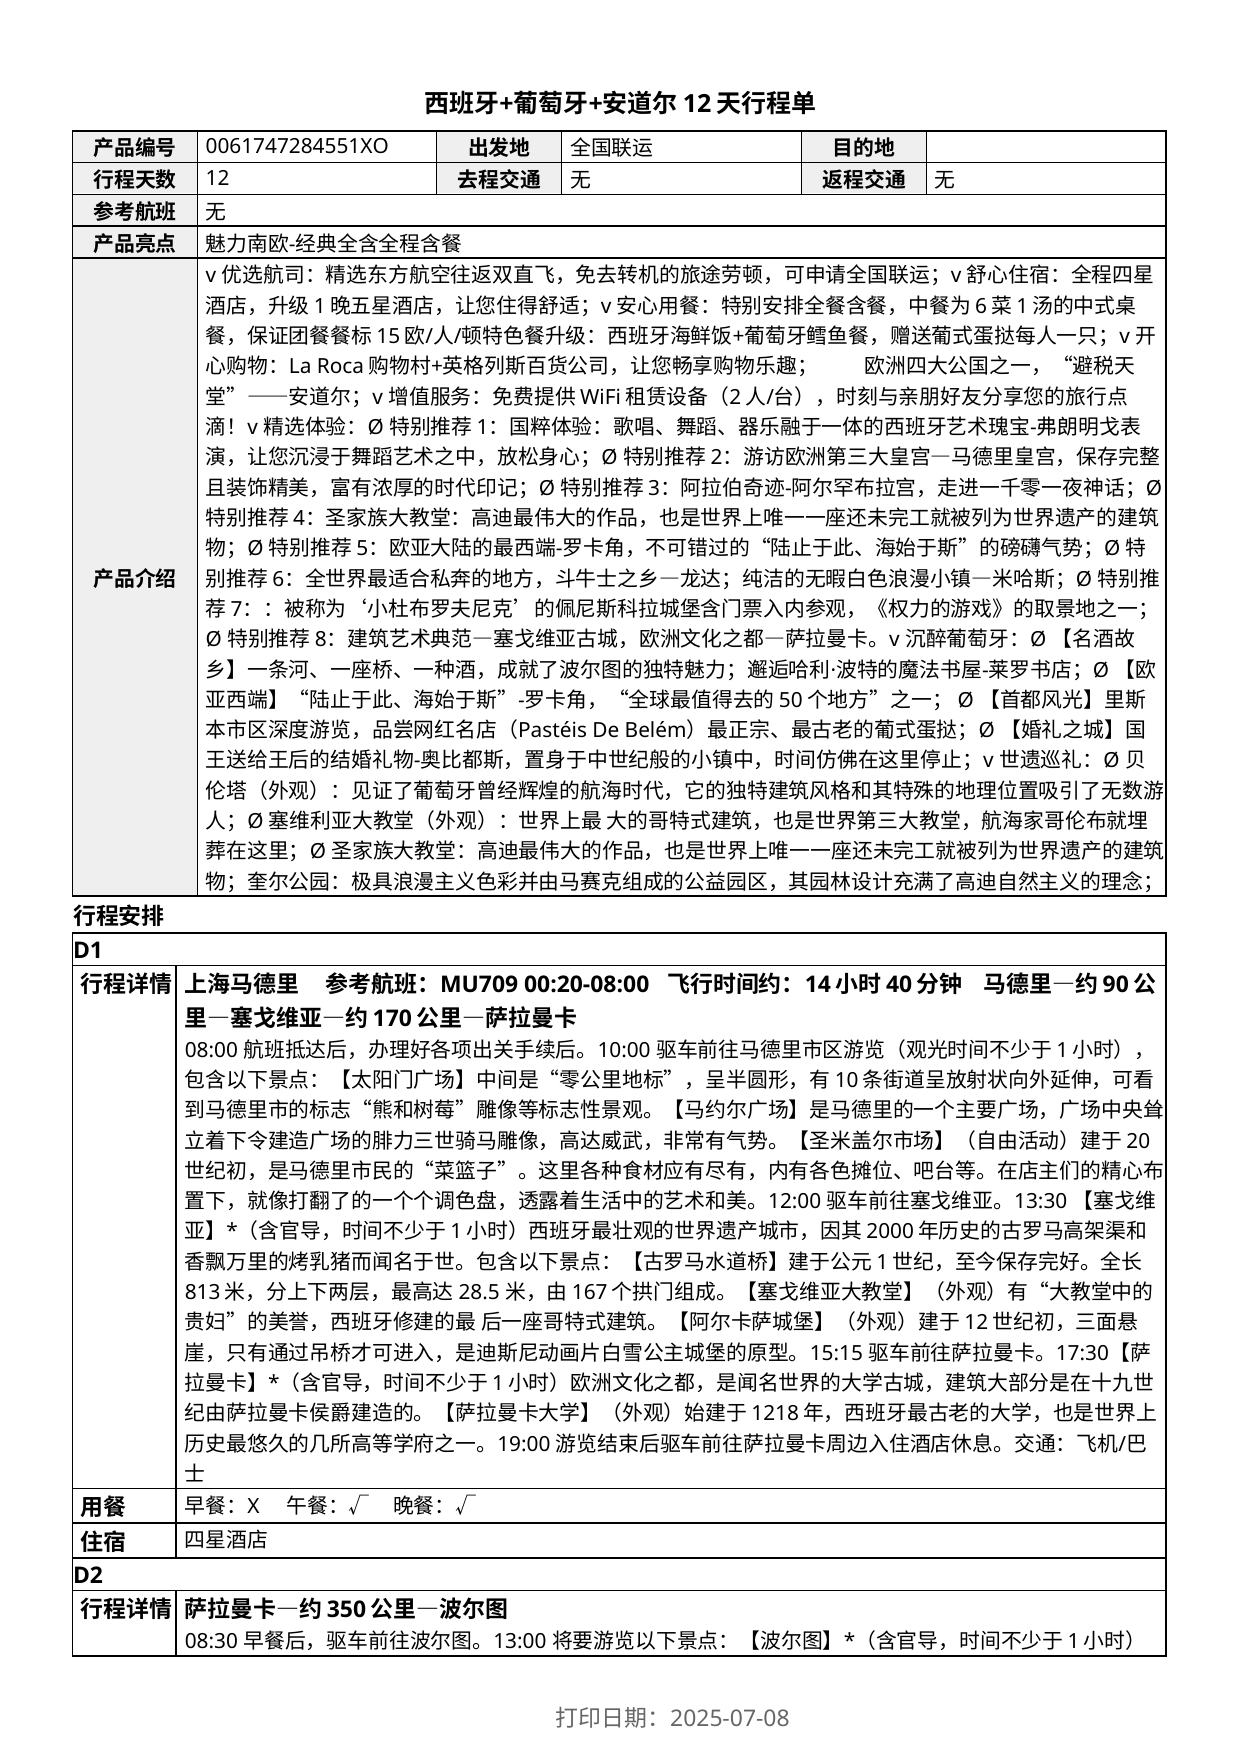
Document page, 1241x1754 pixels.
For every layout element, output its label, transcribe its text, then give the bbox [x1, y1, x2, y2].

table_cell 四星酒店 [177, 1524, 1165, 1557]
table_cell 行程天数 [73, 163, 197, 193]
table_cell 住宿 [73, 1524, 175, 1557]
table_cell 去程交通 [437, 163, 561, 193]
table_cell 早餐：X 午餐：√ 晚餐：√ [177, 1489, 1165, 1522]
table_header 目的地 [802, 132, 926, 162]
table_cell D2 [73, 1559, 1165, 1590]
table_header 0061747284551XO [198, 132, 436, 162]
table_cell 上海马德里 参考航班：MU709 00:20-08:00 飞行时间约：14小时40分钟 马德里—约90公里—塞戈维亚—约170公里—萨拉曼卡 08:00 航班抵达后，办理好各项出关手续后。 [177, 966, 1165, 1487]
table_cell 参考航班 [73, 195, 197, 225]
table_cell 魅力南欧-经典全含 [198, 227, 1165, 257]
table_cell 行程详情 [73, 1591, 175, 1655]
table_cell 产品亮点 [73, 227, 197, 257]
table_cell 用餐 [73, 1489, 175, 1522]
table_cell 返程交通 [802, 163, 926, 193]
table_header 产品编号 [73, 132, 197, 162]
table_cell 行程详情 [73, 966, 175, 1487]
table_cell v 优选航司：精选东方航空往返双直飞，免去转机的旅途劳顿，可申请全国联运； [198, 259, 1165, 895]
table_header 出发地 [437, 132, 561, 162]
table_cell 12 [198, 163, 436, 193]
table_cell 无 [562, 163, 801, 193]
table_cell 无 [927, 163, 1165, 193]
table_header D1 [73, 934, 1165, 965]
text 西班牙+葡萄牙+安道尔12天行程单 [73, 83, 1167, 119]
table_header [927, 132, 1165, 162]
text 行程安排 [73, 898, 1167, 931]
table_header 全国联运 [562, 132, 801, 162]
table_cell 产品介绍 [73, 259, 197, 895]
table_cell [177, 1591, 1165, 1655]
table_cell 无 [198, 195, 1165, 225]
